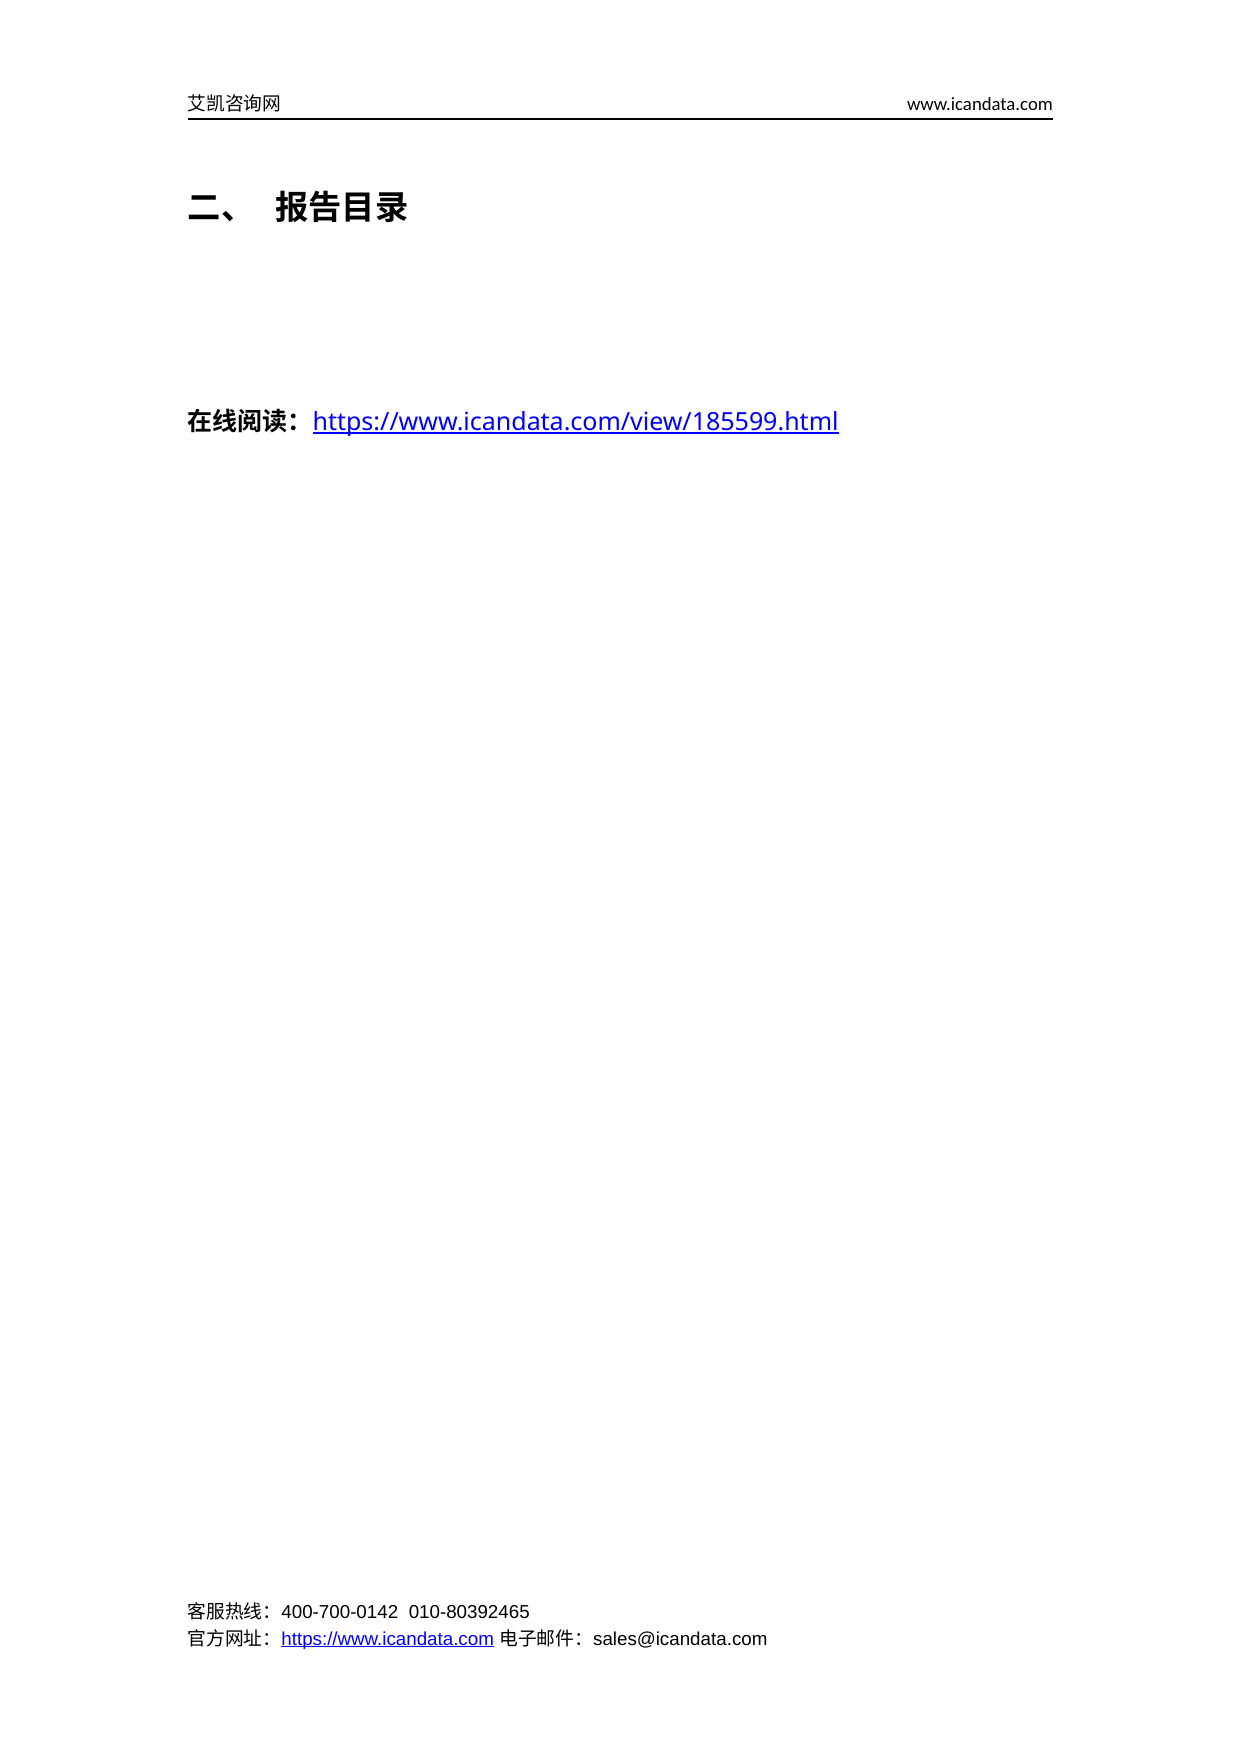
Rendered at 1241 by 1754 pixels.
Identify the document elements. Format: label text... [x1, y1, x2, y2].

text 在线阅读：https://www.icandata.com/view/185599.html [187, 387, 1053, 452]
subtitle 报告目录 [187, 172, 1053, 237]
